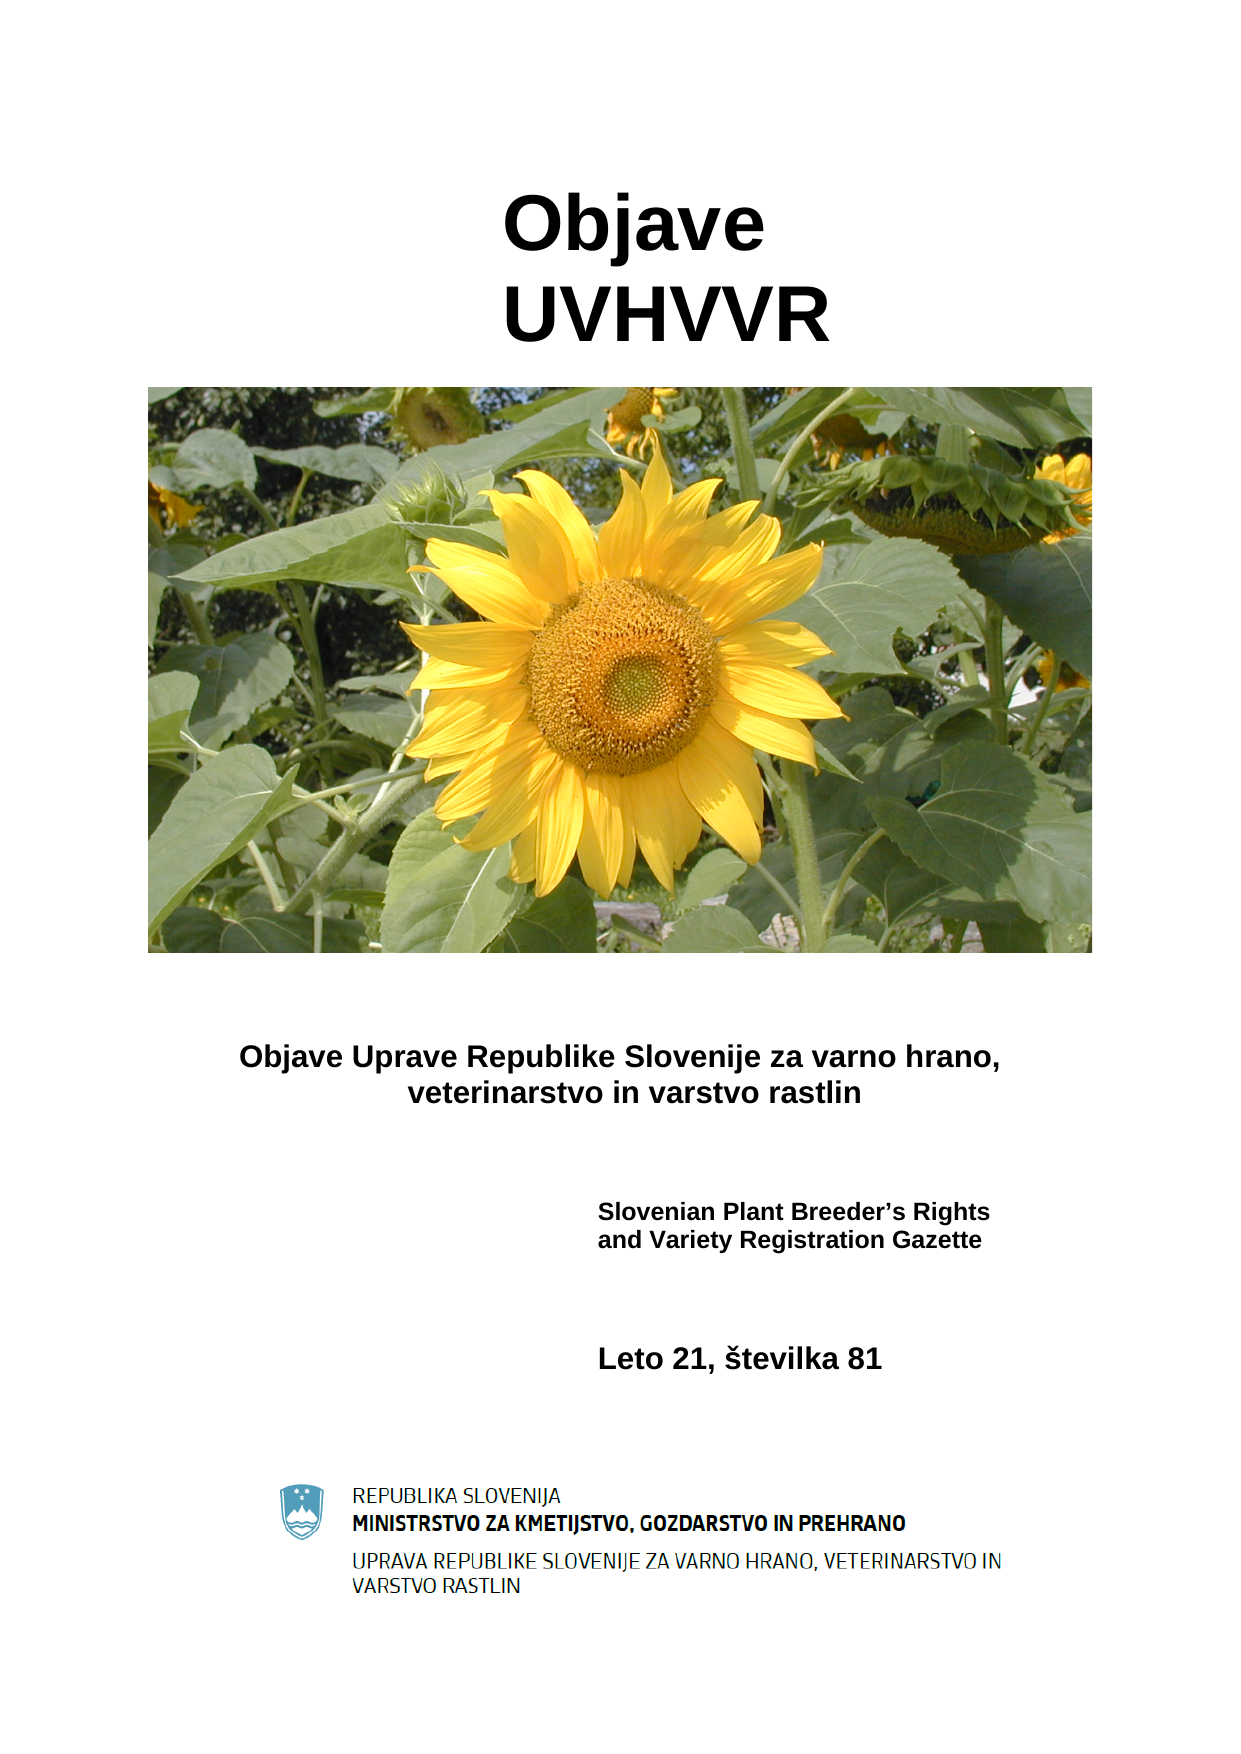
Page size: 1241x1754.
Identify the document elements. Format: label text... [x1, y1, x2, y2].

text Slovenian Plant Breeder’s Rights [598, 1197, 1092, 1225]
text Objave [502, 176, 1092, 267]
text Leto 21, številka 81 [598, 1340, 1092, 1376]
text UVHVVR [502, 267, 1092, 358]
picture [148, 387, 1093, 953]
text Objave Uprave Republike Slovenije za varno hrano, veterinarstvo in varstvo rastlin [148, 1038, 1092, 1110]
text and Variety Registration Gazette [598, 1225, 1092, 1254]
